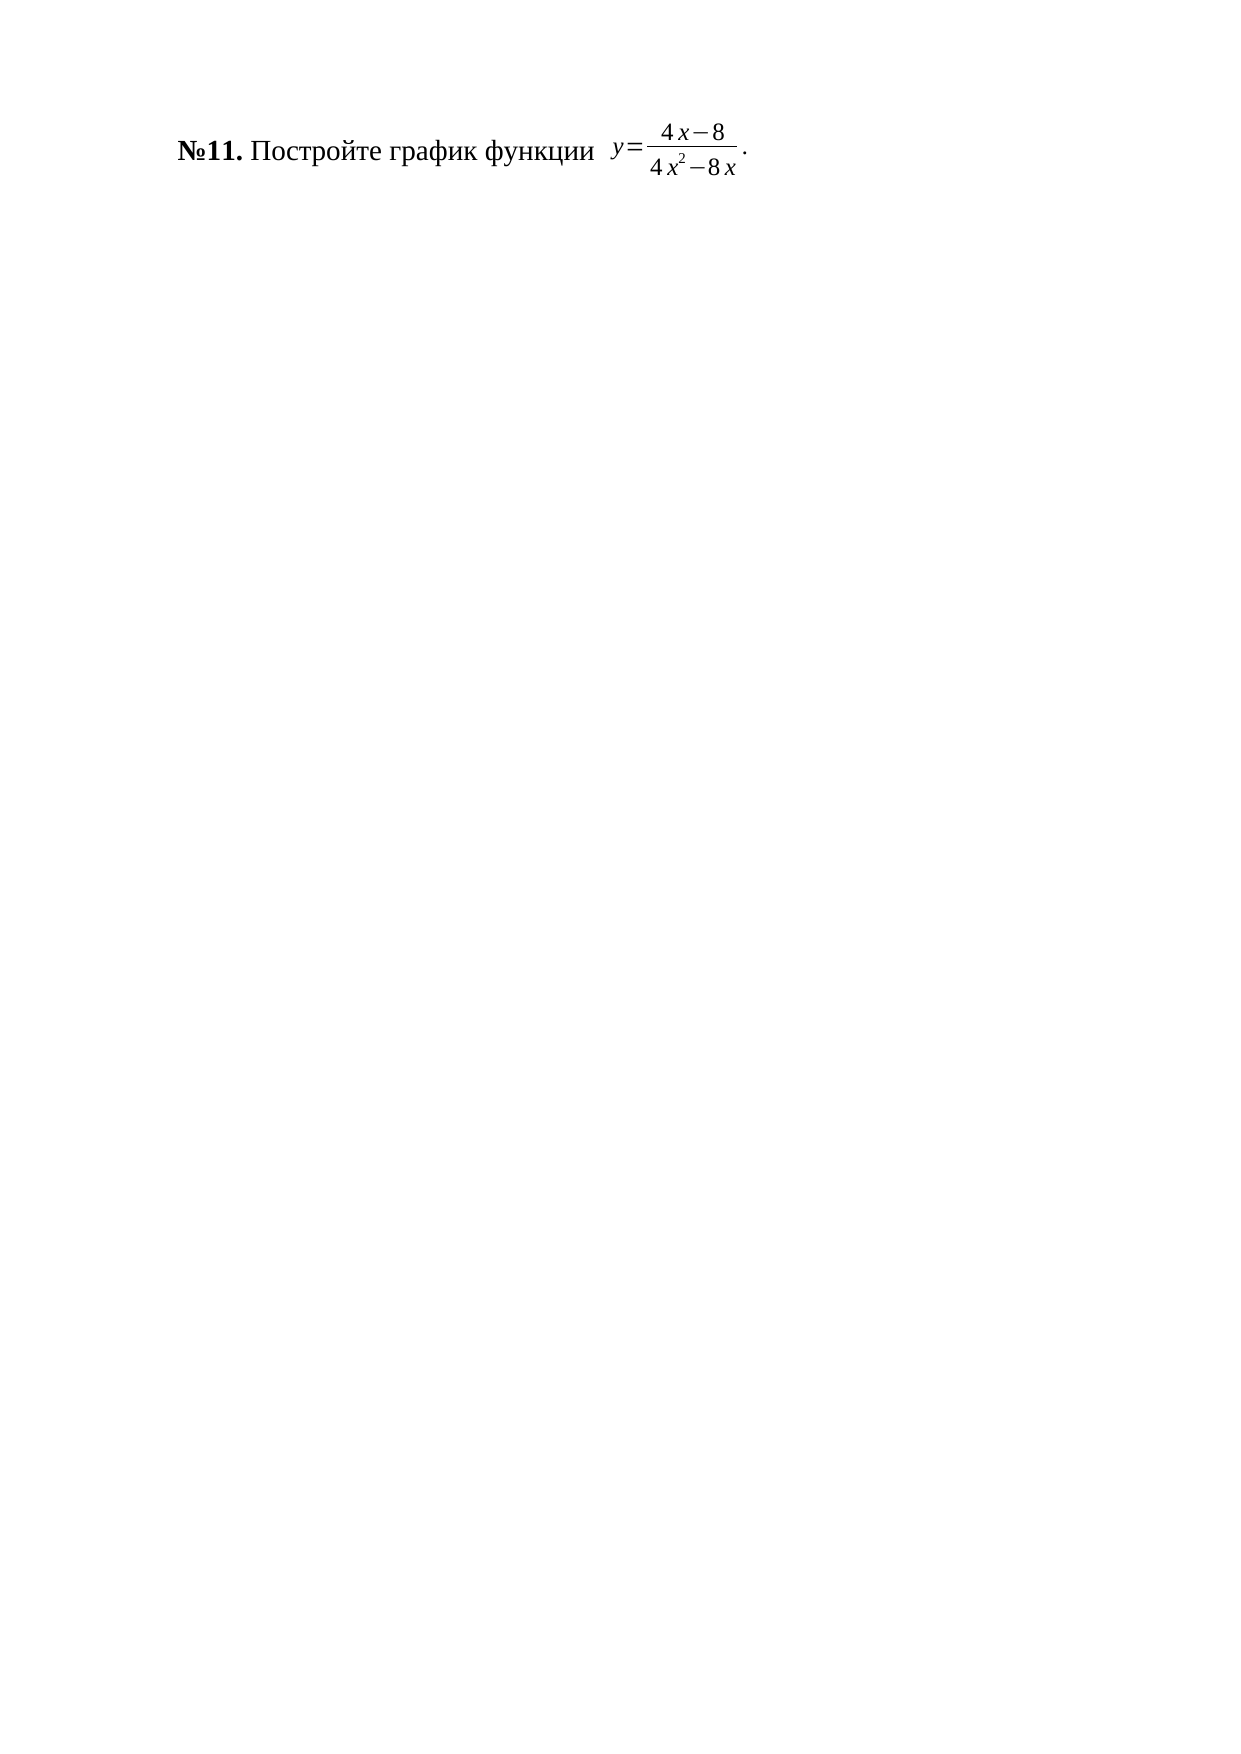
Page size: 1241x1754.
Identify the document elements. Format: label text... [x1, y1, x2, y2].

text №11. Постройте график функции [177, 118, 1152, 181]
